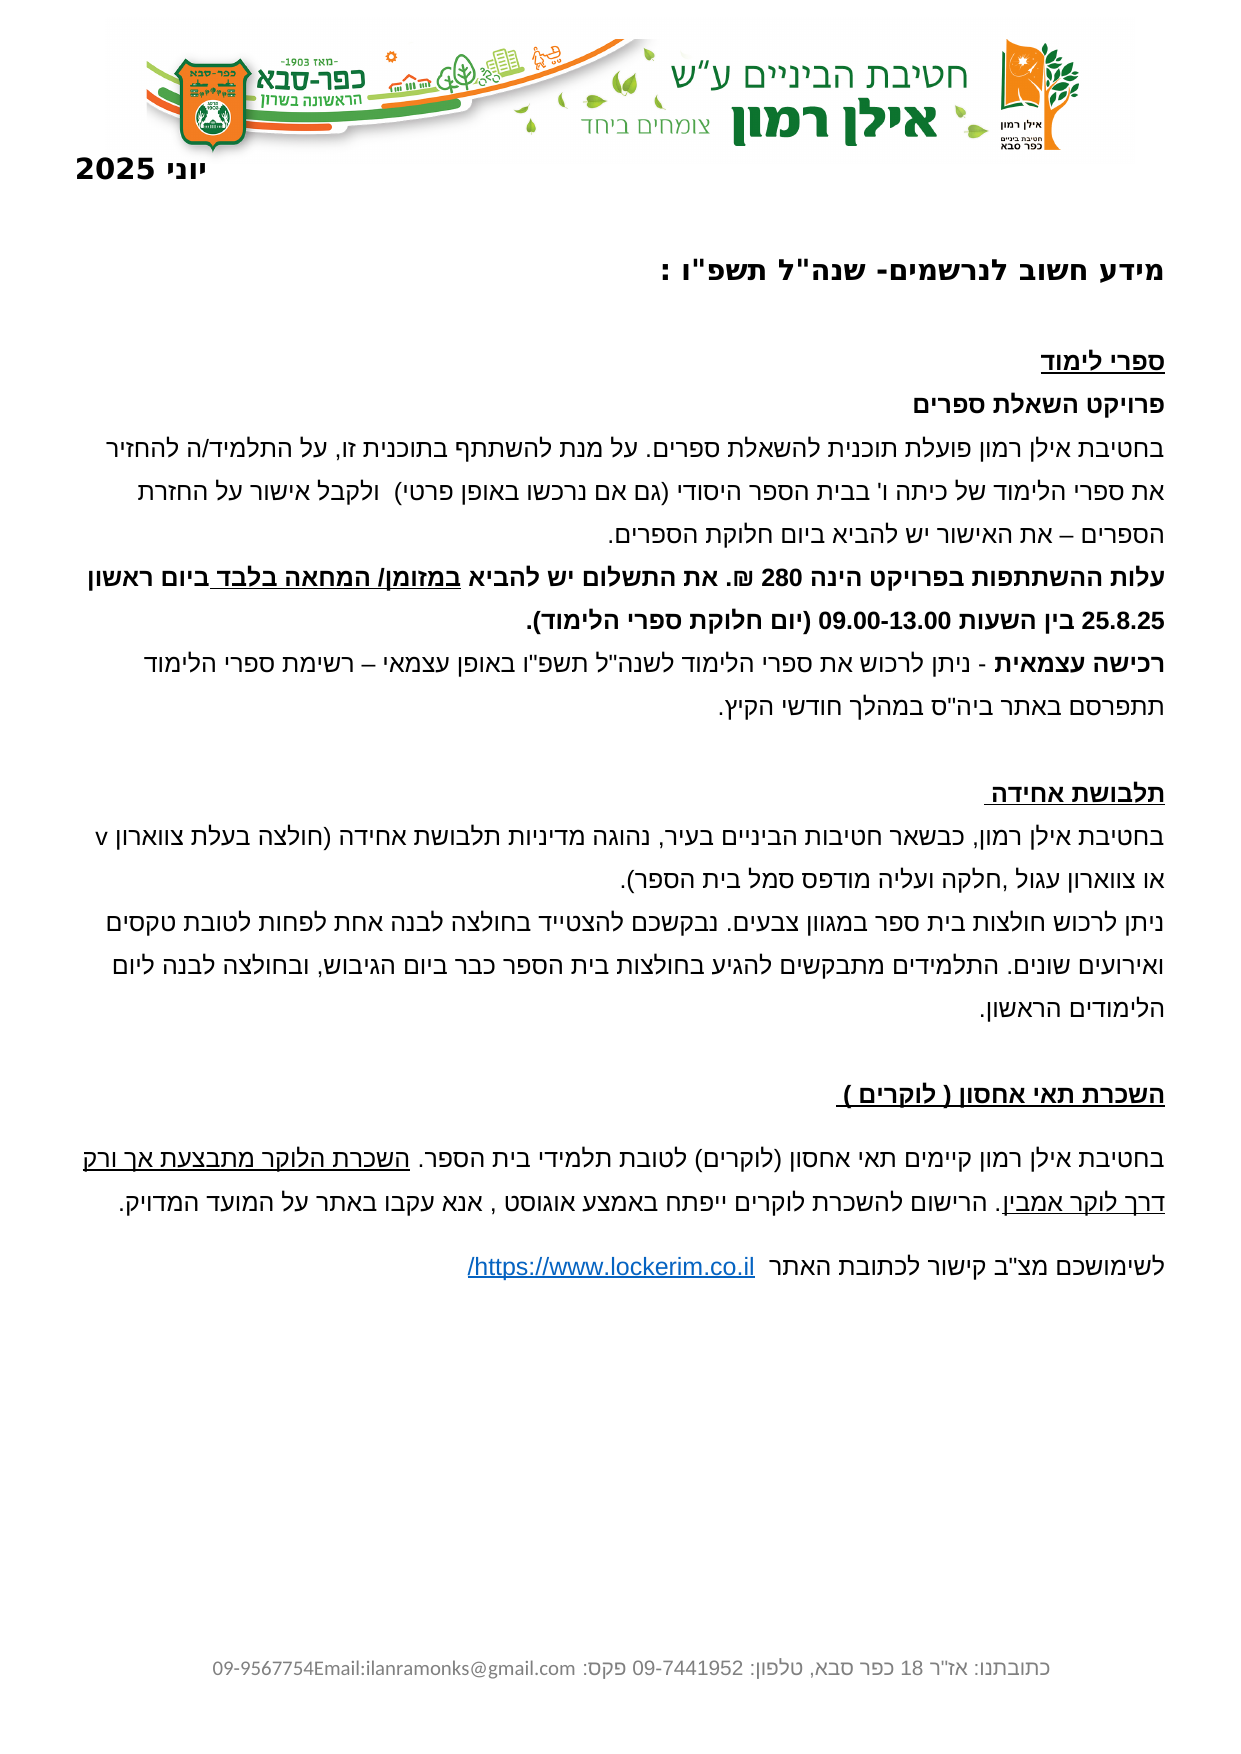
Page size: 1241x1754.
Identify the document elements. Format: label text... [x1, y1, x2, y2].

text ניתן לרכוש חולצות בית ספר במגוון צבעים. נבקשכם להצטייד בחולצה לבנה אחת לפחות לטובת טקסים ואירועים שונים. התלמידים מתבקשים להגיע בחולצות בית הספר כבר ביום הגיבוש, ובחולצה לבנה ליום הלימודים הראשון. [75, 908, 1165, 1023]
picture [105, 17, 1135, 152]
text ספרי לימוד [75, 347, 1165, 376]
text יוני 2025 [75, 152, 1165, 186]
text תלבושת אחידה [75, 779, 1165, 807]
text השכרת תאי אחסון ( לוקרים ) [75, 1081, 1165, 1109]
text רכישה עצמאית - ניתן לרכוש את ספרי הלימוד לשנה"ל תשפ"ו באופן עצמאי – רשימת ספרי הלימוד תתפרסם באתר ביה"ס במהלך חודשי הקיץ. [75, 649, 1165, 721]
text מידע חשוב לנרשמים- שנה"ל תשפ"ו : [75, 253, 1165, 287]
text לשימושכם מצ"ב קישור לכתובת האתר https://www.lockerim.co.il/ [75, 1252, 1165, 1280]
text בחטיבת אילן רמון, כבשאר חטיבות הביניים בעיר, נהוגה מדיניות תלבושת אחידה (חולצה בעלת צווארון v או צווארון עגול ,חלקה ועליה מודפס סמל בית הספר). [75, 822, 1165, 894]
text פרויקט השאלת ספרים בחטיבת אילן רמון פועלת תוכנית להשאלת ספרים. על מנת להשתתף בתוכנית זו, על התלמיד/ה להחזיר את ספרי הלימוד של כיתה ו' בבית הספר היסודי (גם אם נרכשו באופן פרטי) ולקבל אישור על החזרת הספרים – את האישור יש להביא ביום חלוקת הספרים. [75, 391, 1165, 549]
text בחטיבת אילן רמון קיימים תאי אחסון (לוקרים) לטובת תלמידי בית הספר. השכרת הלוקר מתבצעת אך ורק דרך לוקר אמבין. הרישום להשכרת לוקרים ייפתח באמצע אוגוסט , אנא עקבו באתר על המועד המדויק. [75, 1144, 1165, 1216]
text עלות ההשתתפות בפרויקט הינה 280 ₪. את התשלום יש להביא במזומן/ המחאה בלבד ביום ראשון 25.8.25 בין השעות 09.00-13.00 (יום חלוקת ספרי הלימוד). [75, 563, 1165, 635]
